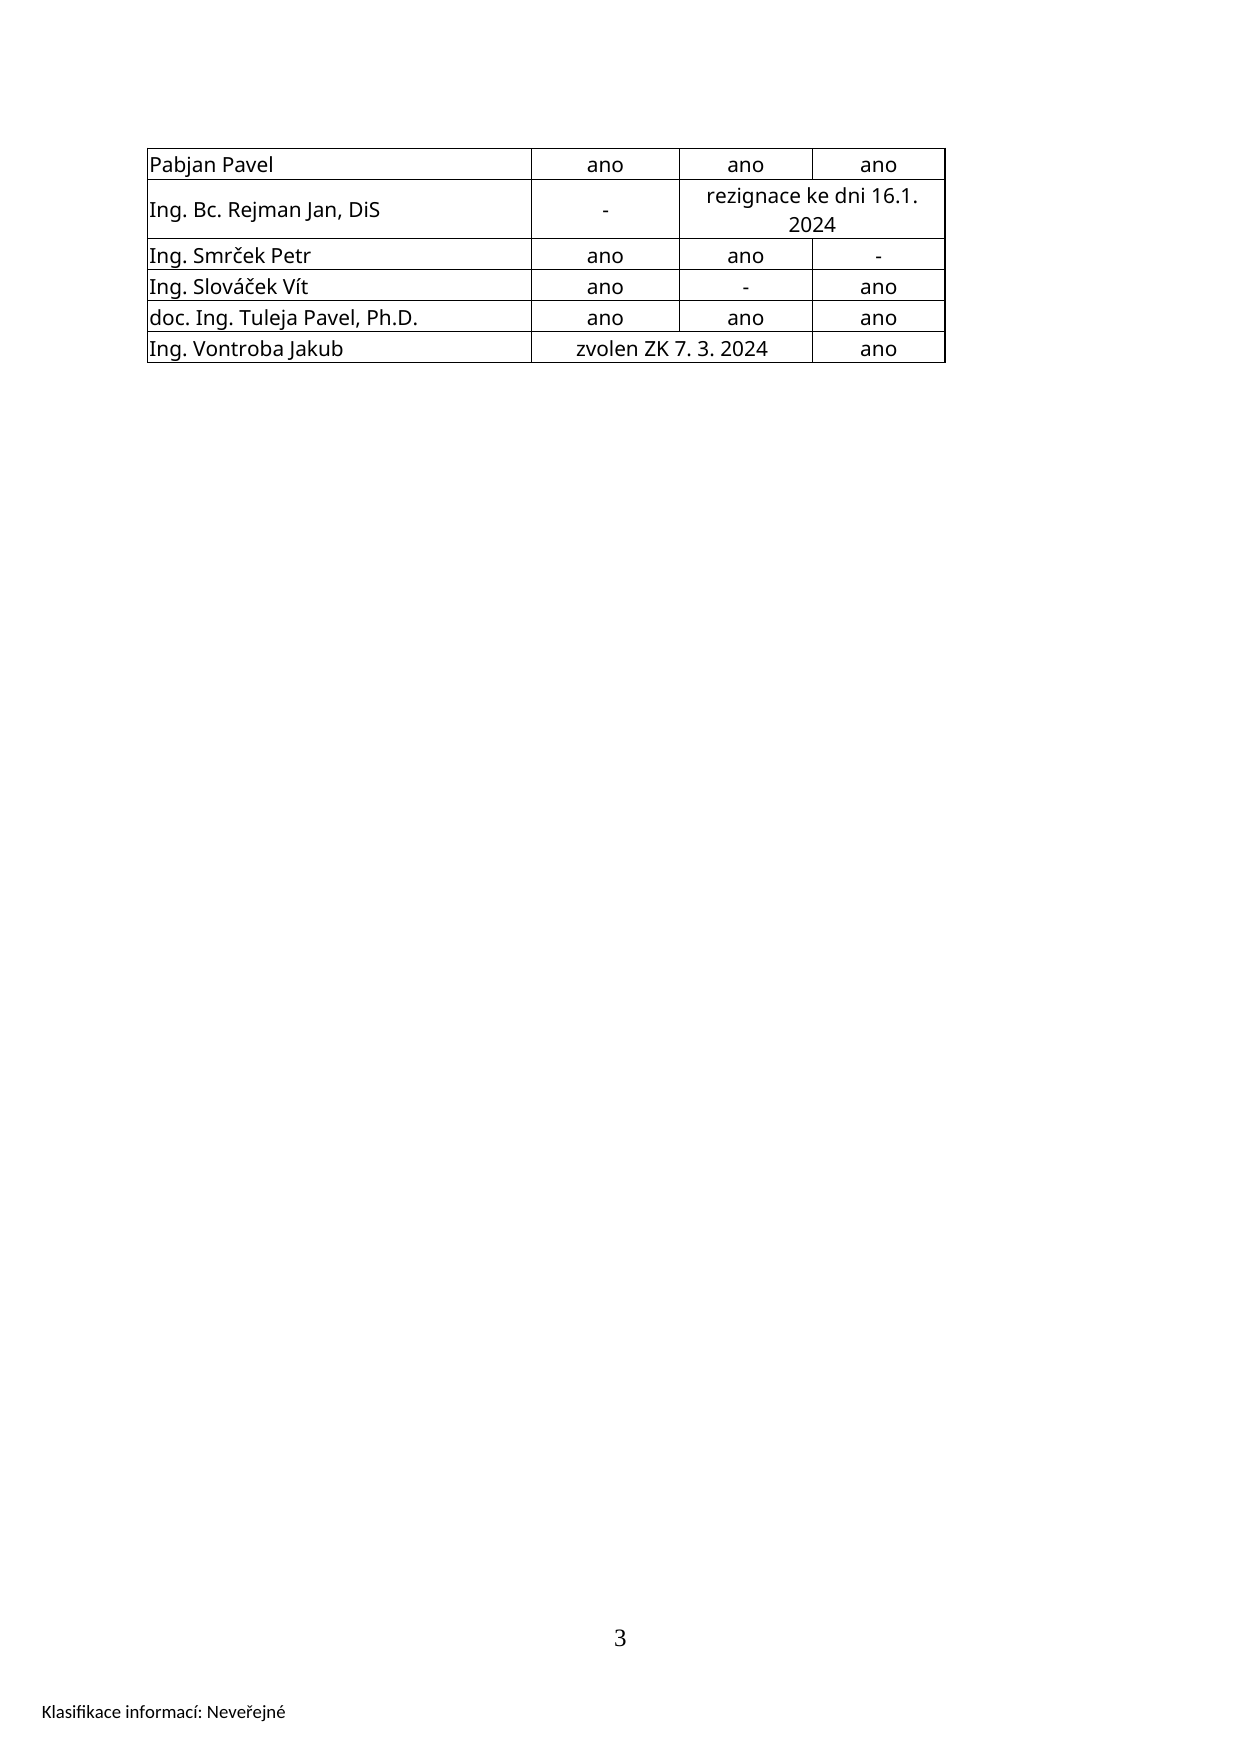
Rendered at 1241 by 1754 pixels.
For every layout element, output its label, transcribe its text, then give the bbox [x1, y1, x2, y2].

table_cell ano [680, 239, 812, 269]
table_cell ano [813, 301, 944, 331]
table_cell - [532, 180, 679, 238]
table_cell Ing. Smrček Petr [148, 239, 531, 269]
table_cell Pabjan Pavel [148, 149, 531, 179]
table_cell doc. Ing. Tuleja Pavel, Ph.D. [148, 301, 531, 331]
table_cell ano [813, 270, 944, 300]
table_cell ano [532, 301, 679, 331]
table_cell rezignace ke dni 16.1. 2024 [680, 180, 944, 238]
table_cell ano [813, 332, 944, 362]
table_cell - [813, 239, 944, 269]
table_cell - [680, 270, 812, 300]
table_cell Ing. Bc. Rejman Jan, DiS [148, 180, 531, 238]
table_cell Ing. Vontroba Jakub [148, 332, 531, 362]
table_cell Ing. Slováček Vít [148, 270, 531, 300]
table_cell ano [532, 149, 679, 179]
table_cell ano [680, 149, 812, 179]
table_cell ano [532, 239, 679, 269]
table_cell ano [532, 270, 679, 300]
table_cell ano [813, 149, 944, 179]
table_cell ano [680, 301, 812, 331]
table_cell zvolen ZK 7. 3. 2024 [532, 332, 812, 362]
